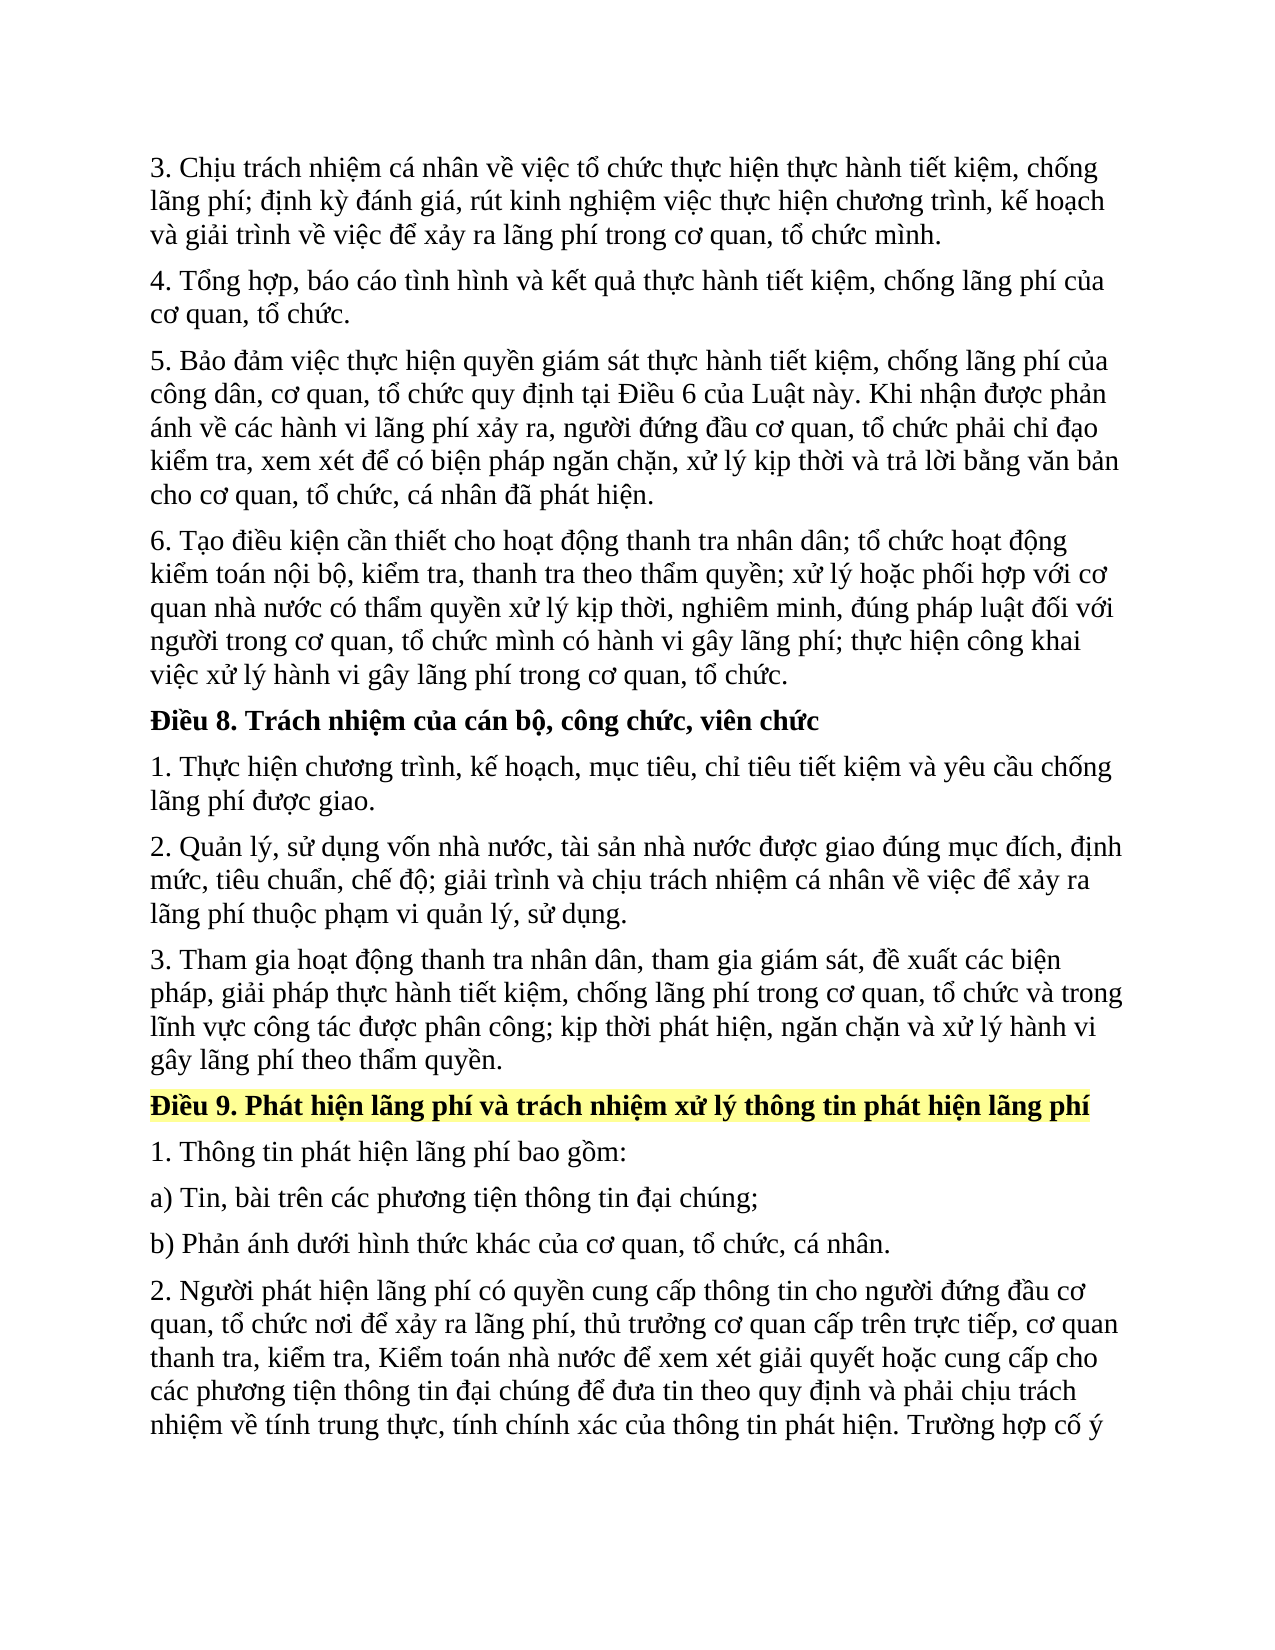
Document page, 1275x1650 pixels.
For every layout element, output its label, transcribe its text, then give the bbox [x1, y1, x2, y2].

text 2. Quản lý, sử dụng vốn nhà nước, tài sản nhà nước được giao đúng mục đích, định mức, tiêu chuẩn, chế độ; giải trình và chịu trách nhiệm cá nhân về việc để xảy ra lãng phí thuộc phạm vi quản lý, sử dụng. [150, 829, 1125, 929]
text 3. Chịu trách nhiệm cá nhân về việc tổ chức thực hiện thực hành tiết kiệm, chống lãng phí; định kỳ đánh giá, rút kinh nghiệm việc thực hiện chương trình, kế hoạch và giải trình về việc để xảy ra lãng phí trong cơ quan, tổ chức mình. [150, 150, 1125, 251]
text 1. Thông tin phát hiện lãng phí bao gồm: [150, 1134, 1125, 1168]
text a) Tin, bài trên các phương tiện thông tin đại chúng; [150, 1181, 1125, 1214]
text Điều 8. Trách nhiệm của cán bộ, công chức, viên chức [150, 703, 1125, 737]
text 1. Thực hiện chương trình, kế hoạch, mục tiêu, chỉ tiêu tiết kiệm và yêu cầu chống lãng phí được giao. [150, 749, 1125, 816]
text b) Phản ánh dưới hình thức khác của cơ quan, tổ chức, cá nhân. [150, 1227, 1125, 1260]
text 4. Tổng hợp, báo cáo tình hình và kết quả thực hành tiết kiệm, chống lãng phí của cơ quan, tổ chức. [150, 263, 1125, 330]
text 3. Tham gia hoạt động thanh tra nhân dân, tham gia giám sát, đề xuất các biện pháp, giải pháp thực hành tiết kiệm, chống lãng phí trong cơ quan, tổ chức và trong lĩnh vực công tác được phân công; kịp thời phát hiện, ngăn chặn và xử lý hành vi gây lãng phí theo thẩm quyền. [150, 942, 1125, 1076]
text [150, 1273, 1125, 1440]
text Điều 9. Phát hiện lãng phí và trách nhiệm xử lý thông tin phát hiện lãng phí [150, 1088, 1125, 1122]
text 5. Bảo đảm việc thực hiện quyền giám sát thực hành tiết kiệm, chống lãng phí của công dân, cơ quan, tổ chức quy định tại Điều 6 của Luật này. Khi nhận được phản ánh về các hành vi lãng phí xảy ra, người đứng đầu cơ quan, tổ chức phải chỉ đạo kiểm tra, xem xét để có biện pháp ngăn chặn, xử lý kịp thời và trả lời bằng văn bản cho cơ quan, tổ chức, cá nhân đã phát hiện. [150, 343, 1125, 510]
text 6. Tạo điều kiện cần thiết cho hoạt động thanh tra nhân dân; tổ chức hoạt động kiểm toán nội bộ, kiểm tra, thanh tra theo thẩm quyền; xử lý hoặc phối hợp với cơ quan nhà nước có thẩm quyền xử lý kịp thời, nghiêm minh, đúng pháp luật đối với người trong cơ quan, tổ chức mình có hành vi gây lãng phí; thực hiện công khai việc xử lý hành vi gây lãng phí trong cơ quan, tổ chức. [150, 523, 1125, 691]
